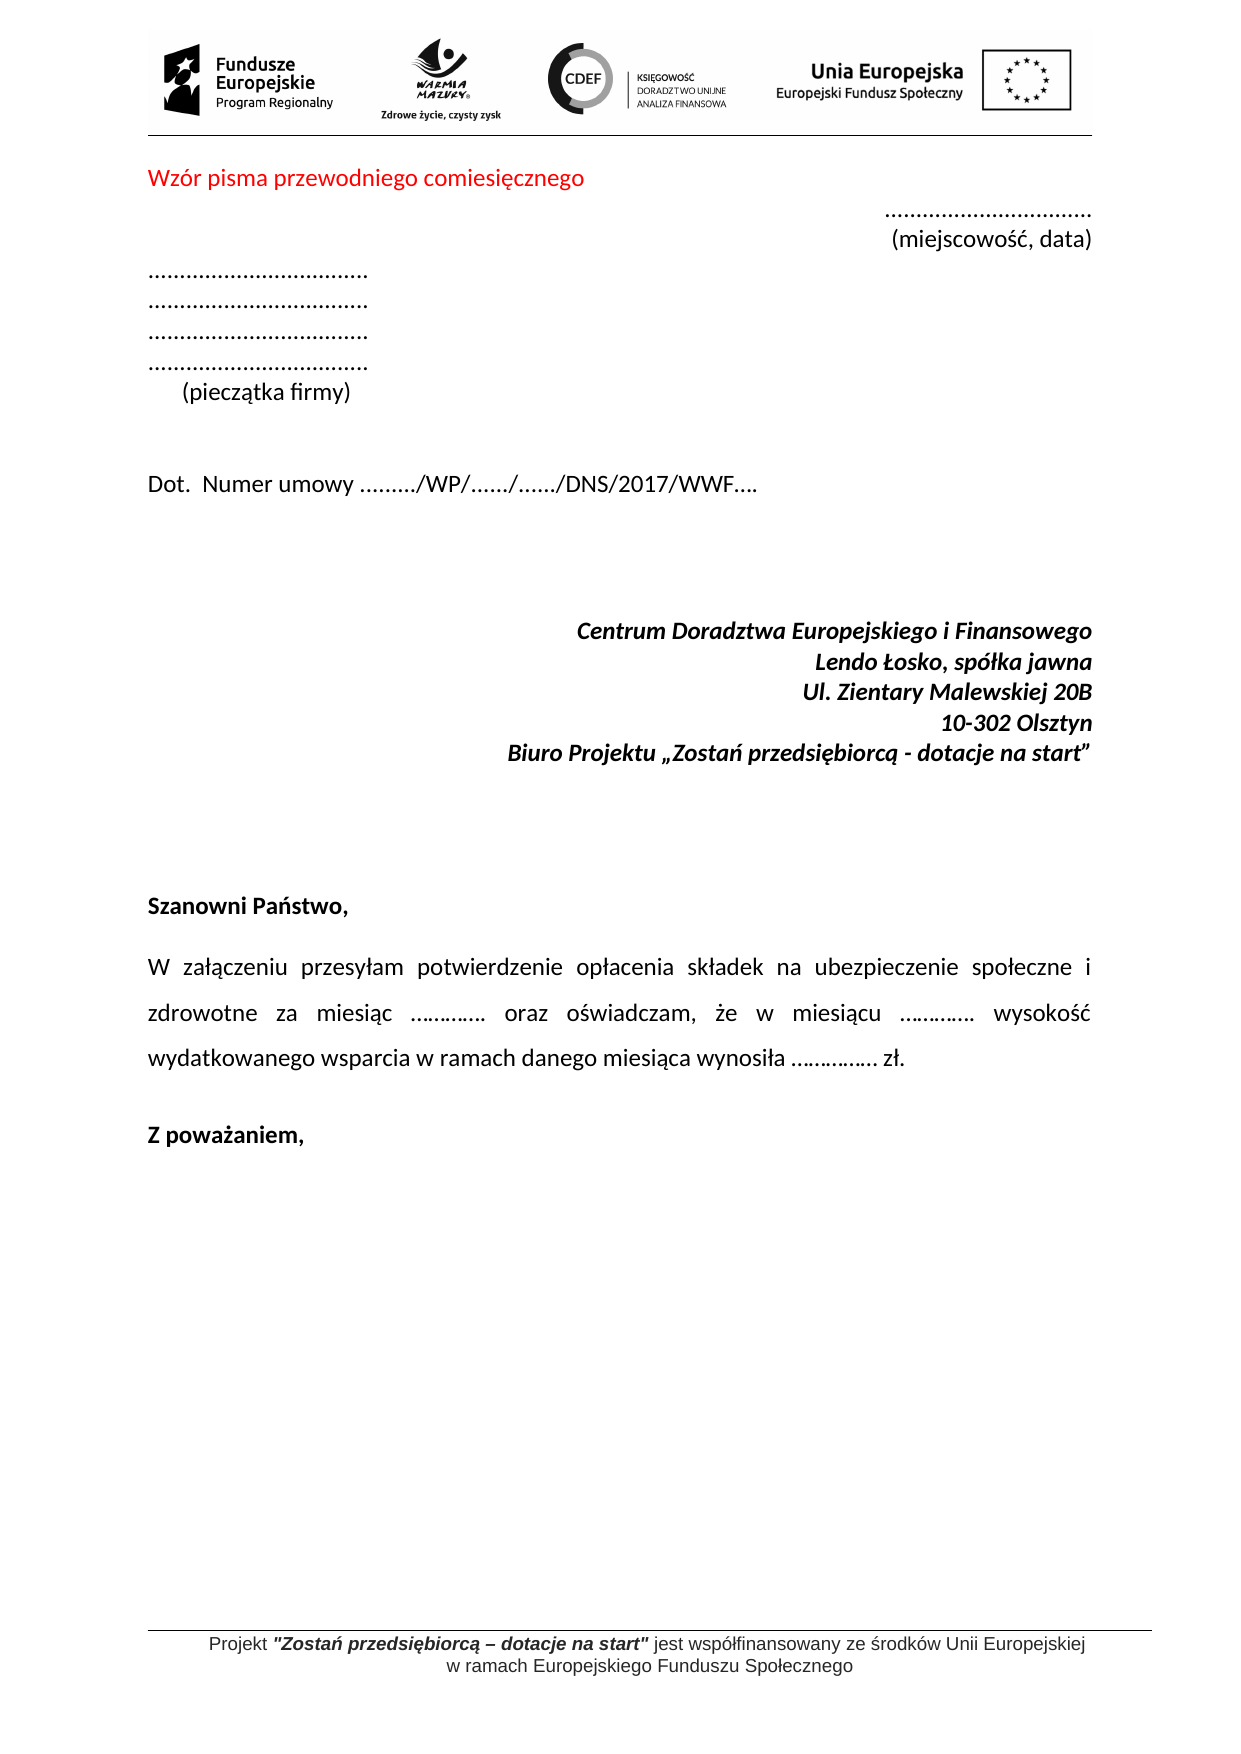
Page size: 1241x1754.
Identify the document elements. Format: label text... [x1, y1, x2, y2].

text 10-302 Olsztyn [487, 707, 1092, 737]
text ................................... [148, 284, 1092, 315]
text ................................... [148, 346, 1092, 376]
text ................................... [148, 254, 1092, 284]
text ................................... [148, 315, 1092, 346]
text (miejscowość, data) [148, 223, 1092, 254]
text Centrum Doradztwa Europejskiego i Finansowego [487, 615, 1092, 646]
text ................................. [148, 193, 1092, 223]
picture [147, 29, 1093, 133]
text W załączeniu przesyłam potwierdzenie opłacenia składek na ubezpieczenie społeczne i zdrowotne za miesiąc …………. oraz oświadczam, że w miesiącu …………. wysokość wydatkowanego wsparcia w ramach danego miesiąca wynosiła …………… zł. [148, 951, 1092, 1073]
text Lendo Łosko, spółka jawna [487, 646, 1092, 676]
text Biuro Projektu „Zostań przedsiębiorcą - dotacje na start” [487, 737, 1092, 768]
text Dot. Numer umowy ........./WP/....../....../DNS/2017/WWF…. [148, 468, 1092, 498]
text (pieczątka firmy) [148, 376, 1092, 407]
text Ul. Zientary Malewskiej 20B [487, 676, 1092, 707]
text Z poważaniem, [148, 1119, 1092, 1149]
text Szanowni Państwo, [148, 890, 1092, 921]
text Wzór pisma przewodniego comiesięcznego [148, 162, 1092, 193]
